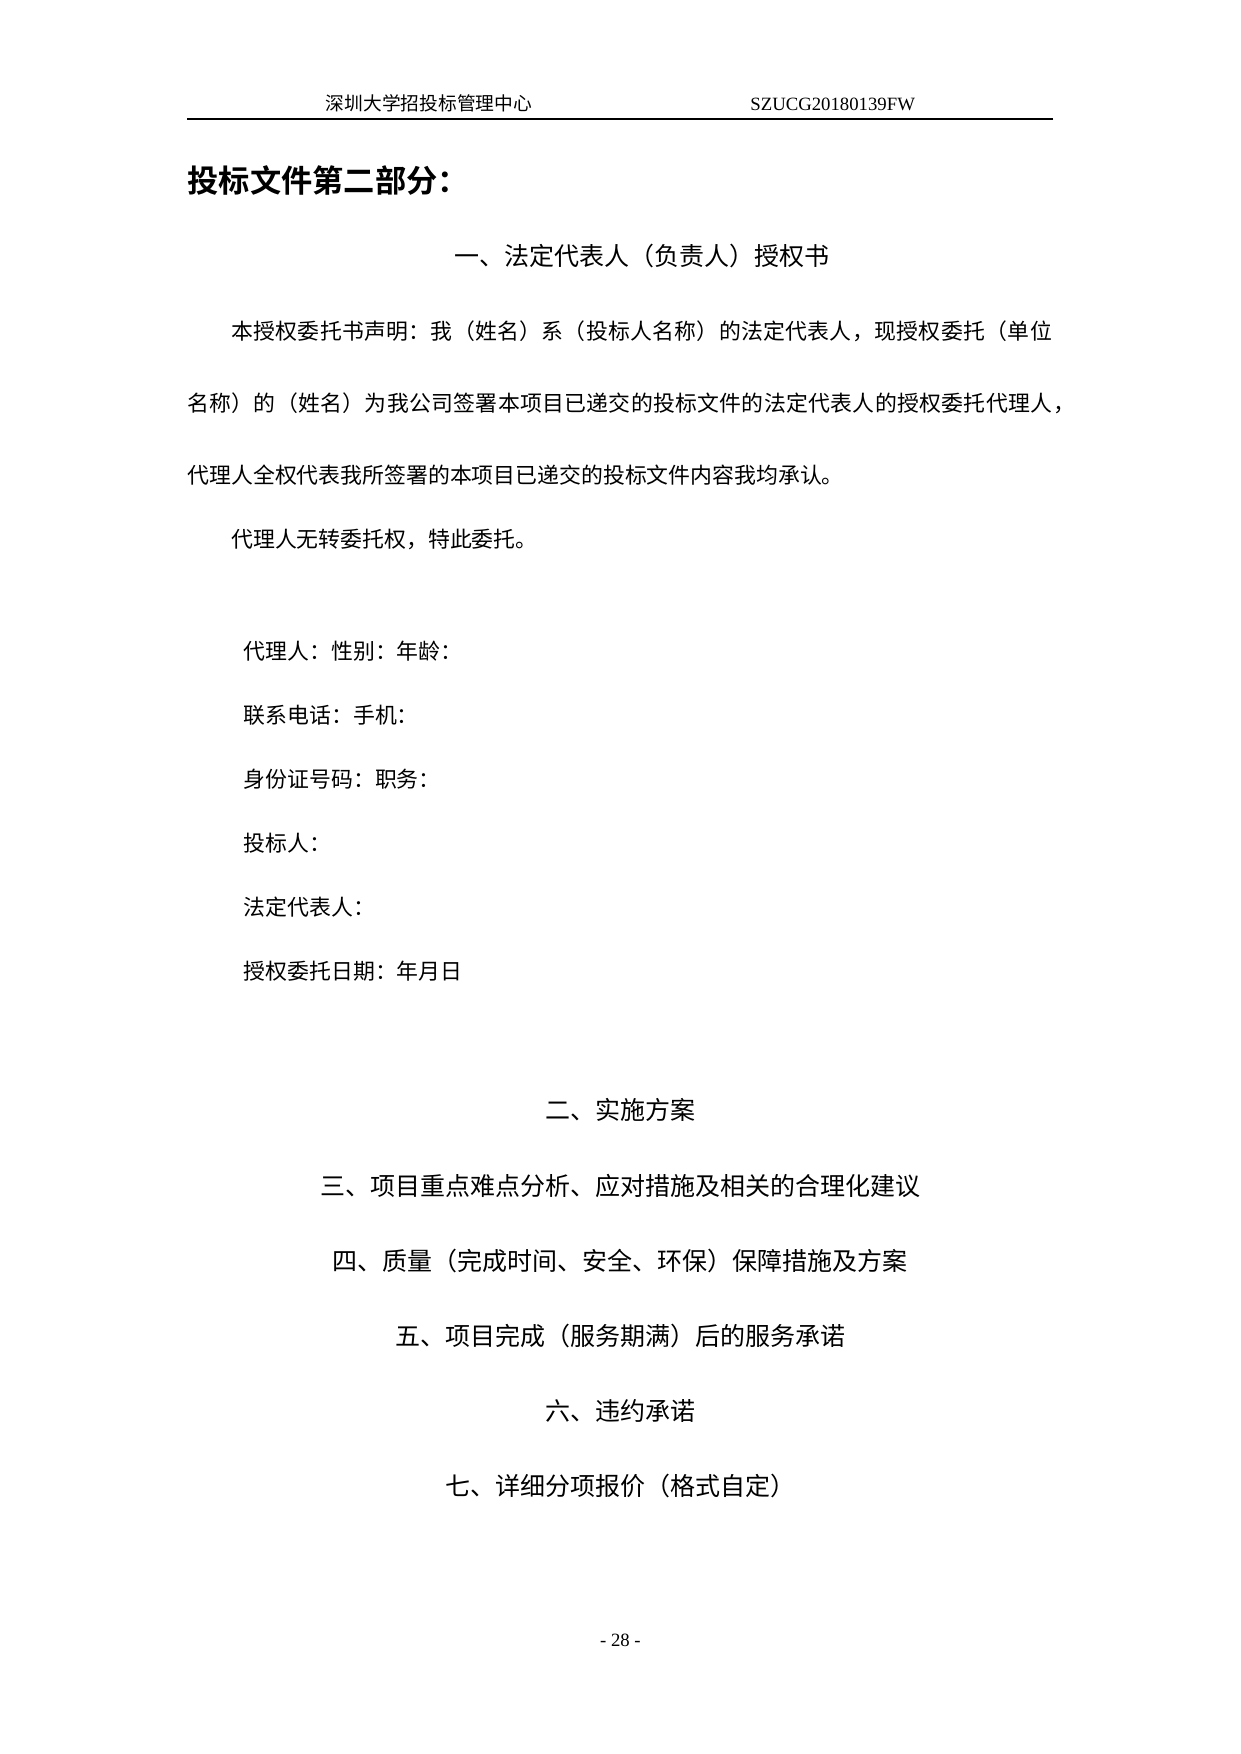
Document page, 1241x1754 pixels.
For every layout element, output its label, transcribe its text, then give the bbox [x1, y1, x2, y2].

text 授权委托日期：年月日 [243, 946, 1053, 994]
text 投标文件第二部分： [187, 155, 1053, 203]
text 四、质量（完成时间、安全、环保）保障措施及方案 [187, 1235, 1053, 1283]
text 本授权委托书声明：我（姓名）系（投标人名称）的法定代表人，现授权委托（单位名称）的（姓名）为我公司签署本项目已递交的投标文件的法定代表人的授权委托代理人，代理人全权代表我所签署的本项目已递交的投标文件内容我均承认。 [187, 306, 1053, 498]
text 身份证号码：职务： [243, 754, 1053, 802]
text 联系电话：手机： [243, 690, 1053, 738]
text 代理人无转委托权，特此委托。 [187, 514, 1053, 562]
text 一、法定代表人（负责人）授权书 [187, 230, 1053, 278]
text 五、项目完成（服务期满）后的服务承诺 [187, 1311, 1053, 1359]
text 法定代表人： [243, 882, 1053, 930]
text 七、详细分项报价（格式自定） [187, 1461, 1053, 1509]
text 六、违约承诺 [187, 1386, 1053, 1434]
text 代理人：性别：年龄： [243, 626, 1053, 674]
text 投标人： [243, 818, 1053, 866]
text 二、实施方案 [187, 1085, 1053, 1133]
text 三、项目重点难点分析、应对措施及相关的合理化建议 [187, 1160, 1053, 1208]
